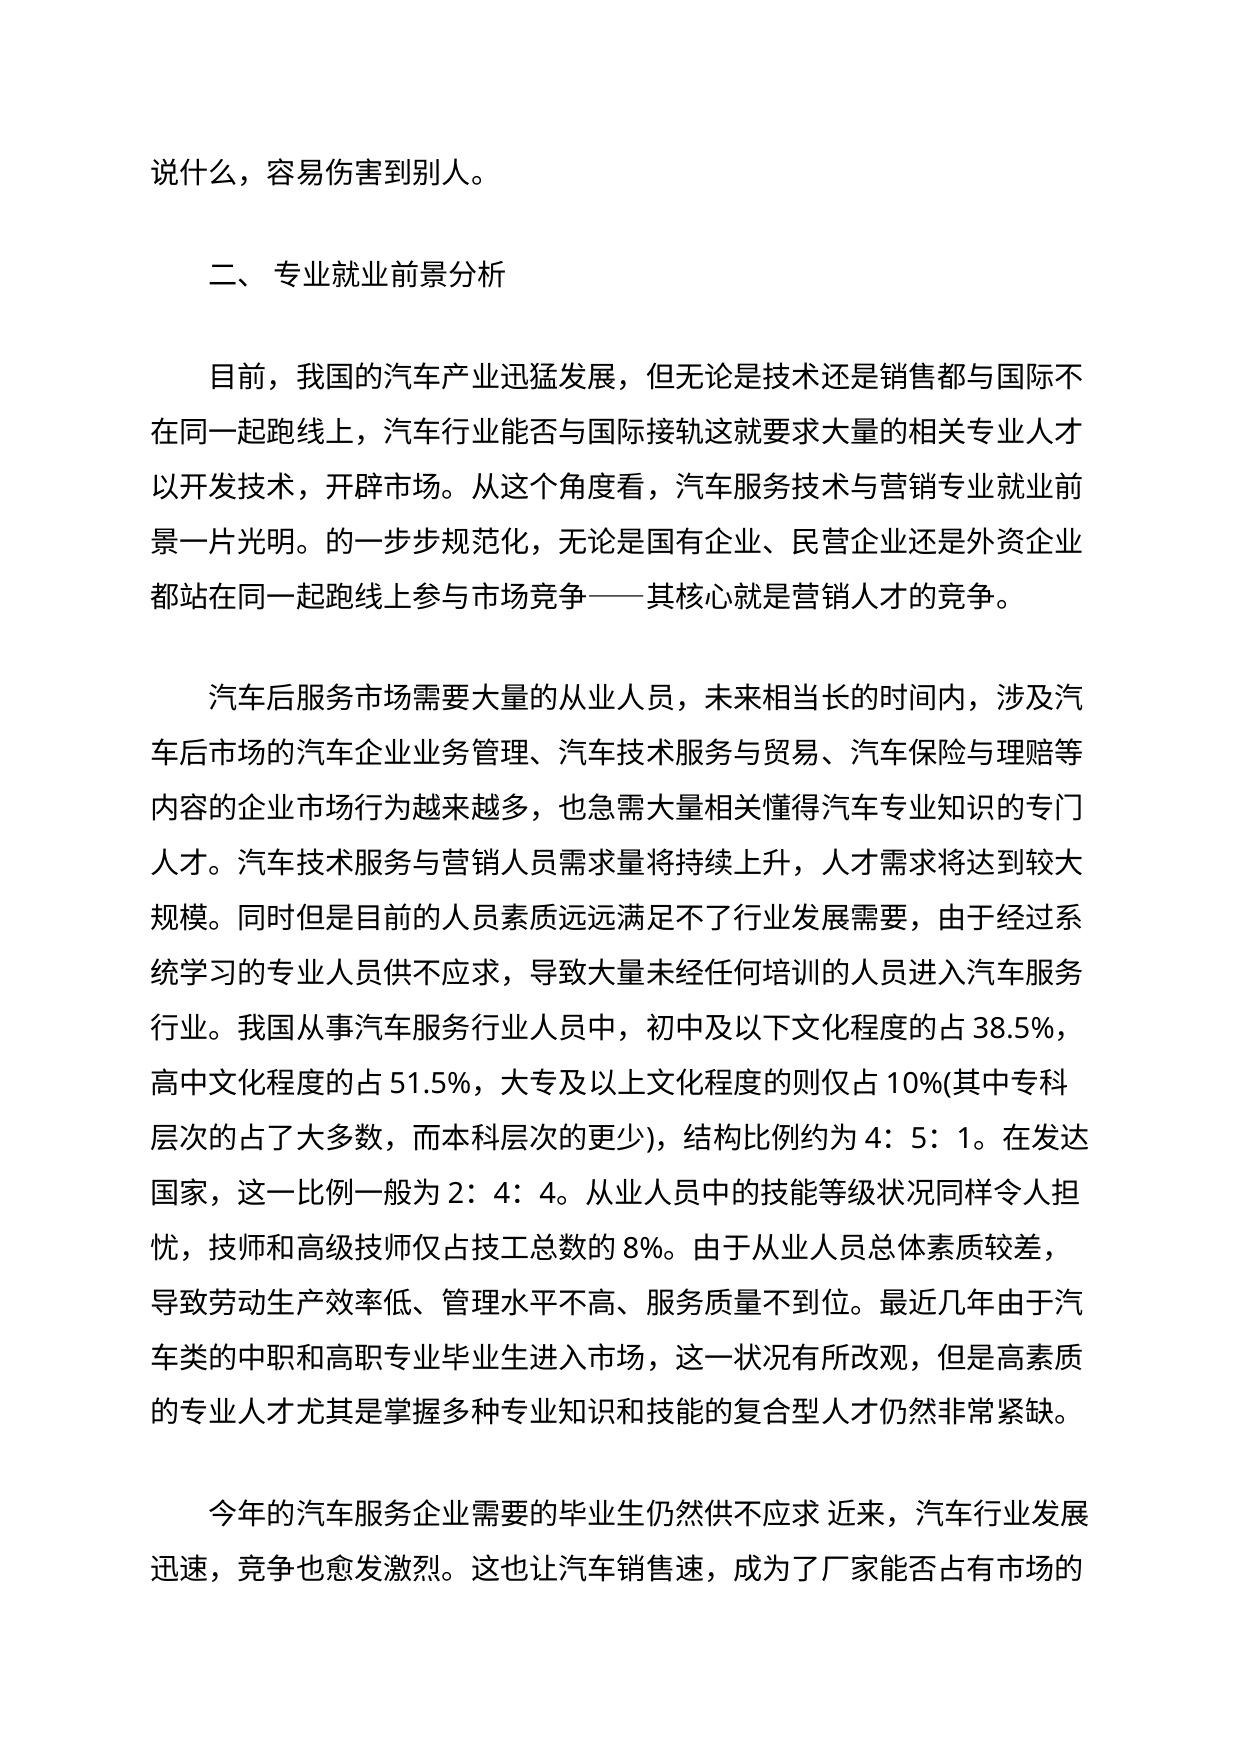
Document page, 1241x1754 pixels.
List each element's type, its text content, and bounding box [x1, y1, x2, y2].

text 汽车后服务市场需要大量的从业人员，未来相当长的时间内，涉及汽车后市场的汽车企业业务管理、汽车技术服务与贸易、汽车保险与理赔等内容的企业市场行为越来越多，也急需大量相关懂得汽车专业知识的专门人才。汽车技术服务与营销人员需求量将持续上升，人才需求将达到较大规模。同时但是目前的人员素质远远满足不了行业发展需要，由于经过系统学习的专业人员供不应求，导致大量未经任何培训的人员进入汽车服务行业。我国从事汽车服务行业人员中，初中及以下文化程度的占38.5%，高中文化程度的占51.5%，大专及以上文化程度的则仅占10%(其中专科层次的占了大多数，而本科层次的更少)，结构比例约为4：5：1。在发达国家，这一比例一般为2：4：4。从业人员中的技能等级状况同样令人担忧，技师和高级技师仅占技工总数的8%。由于从业人员总体素质较差，导致劳动生产效率低、管理水平不高、服务质量不到位。最近几年由于汽车类的中职和高职专业毕业生进入市场，这一状况有所改观，但是高素质的专业人才尤其是掌握多种专业知识和技能的复合型人才仍然非常紧缺。 [150, 675, 1090, 1431]
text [150, 1491, 1090, 1588]
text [150, 150, 1090, 192]
text 二、 专业就业前景分析 [150, 252, 1090, 294]
text 目前，我国的汽车产业迅猛发展，但无论是技术还是销售都与国际不在同一起跑线上，汽车行业能否与国际接轨这就要求大量的相关专业人才以开发技术，开辟市场。从这个角度看，汽车服务技术与营销专业就业前景一片光明。的一步步规范化，无论是国有企业、民营企业还是外资企业都站在同一起跑线上参与市场竞争——其核心就是营销人才的竞争。 [150, 353, 1090, 615]
